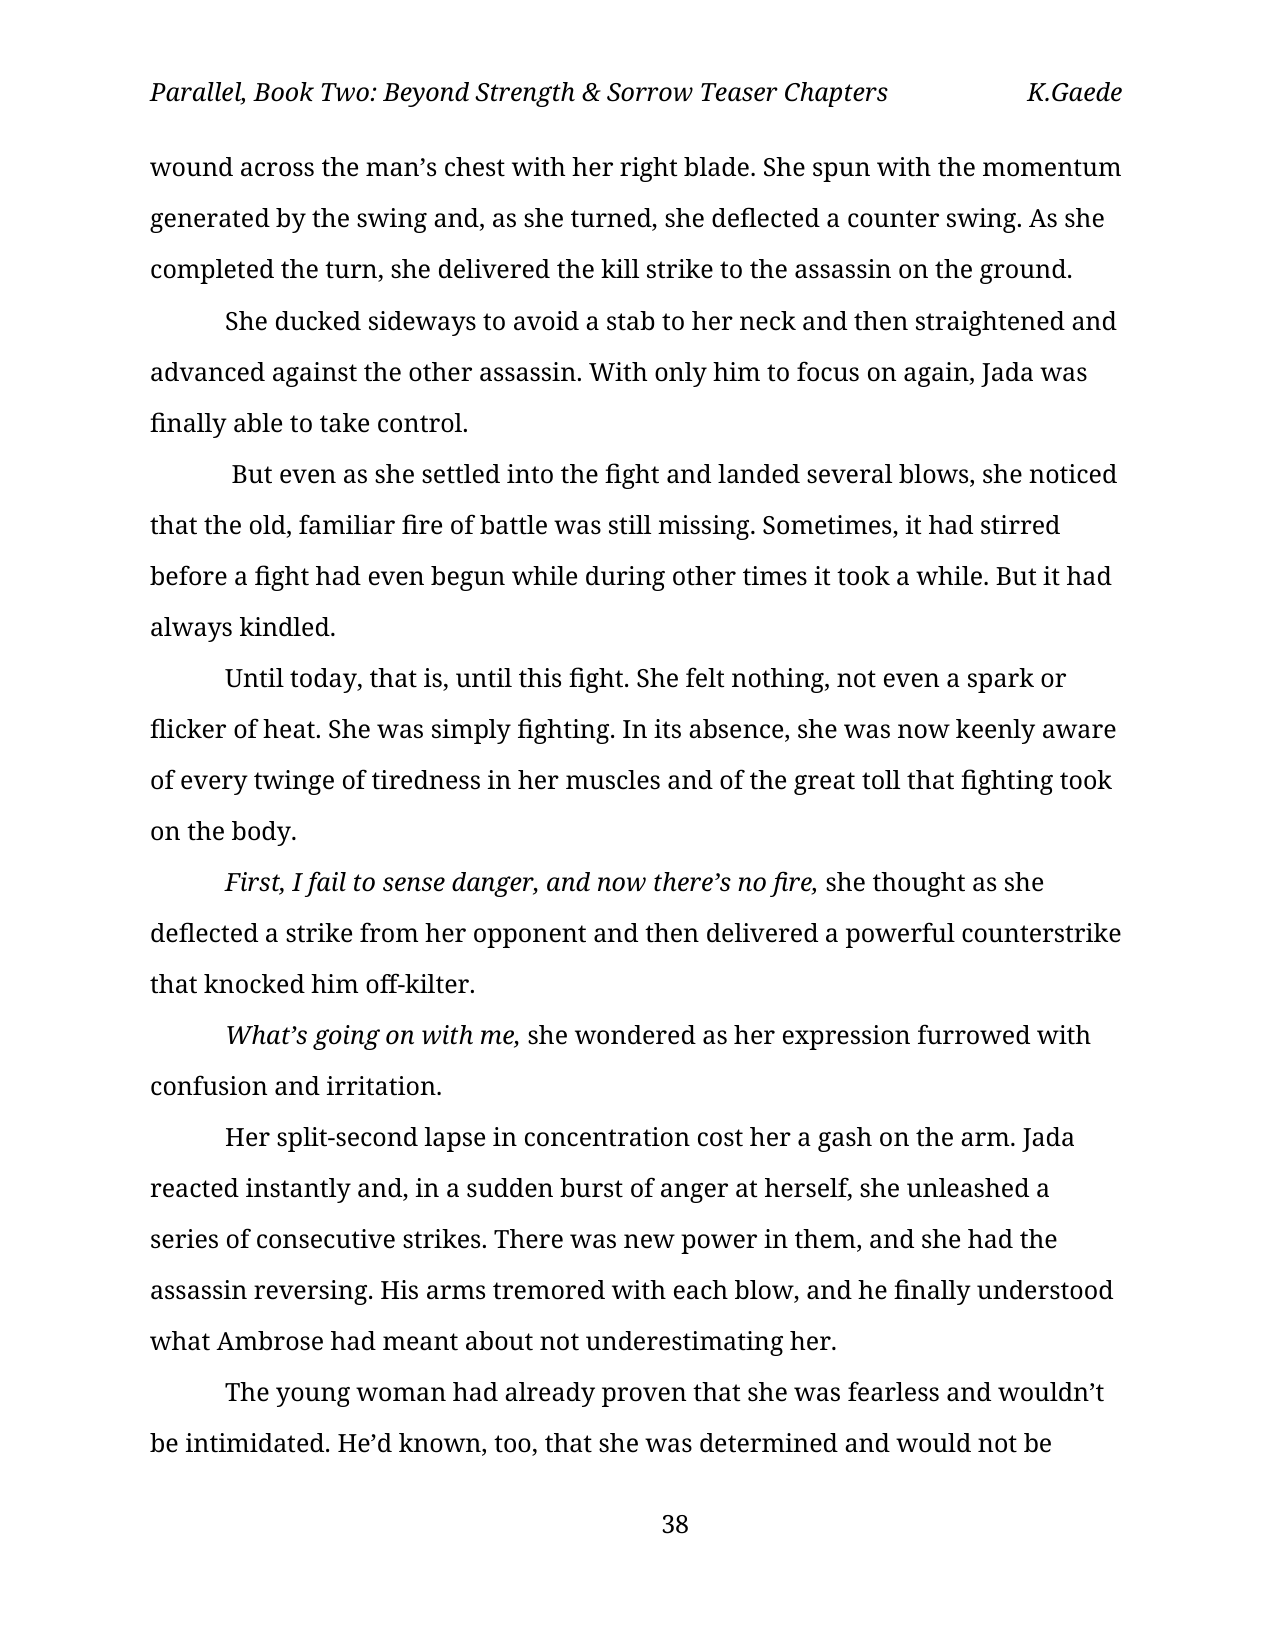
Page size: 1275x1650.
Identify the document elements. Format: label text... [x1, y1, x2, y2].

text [150, 150, 1125, 286]
text What’s going on with me, she wondered as her expression furrowed with confusion and irritation. [150, 1018, 1125, 1103]
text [150, 1375, 1125, 1460]
text First, I fail to sense danger, and now there’s no fire, she thought as she deflected a strike from her opponent and then delivered a powerful counterstrike that knocked him off-kilter. [150, 864, 1125, 1001]
text Until today, that is, until this fight. She felt nothing, not even a spark or flicker of heat. She was simply fighting. In its absence, she was now keenly aware of every twinge of tiredness in her muscles and of the great toll that fighting took on the body. [150, 660, 1125, 848]
text She ducked sideways to avoid a stab to her neck and then straightened and advanced against the other assassin. With only him to focus on again, Jada was finally able to take control. [150, 303, 1125, 439]
text Her split-second lapse in concentration cost her a gash on the arm. Jada reacted instantly and, in a sudden burst of anger at herself, she unleashed a series of consecutive strikes. There was new power in them, and she had the assassin reversing. His arms tremored with each blow, and he finally understood what Ambrose had meant about not underestimating her. [150, 1120, 1125, 1358]
text But even as she settled into the fight and landed several blows, she noticed that the old, familiar fire of battle was still missing. Sometimes, it had stirred before a fight had even begun while during other times it took a while. But it had always kindled. [150, 456, 1125, 643]
